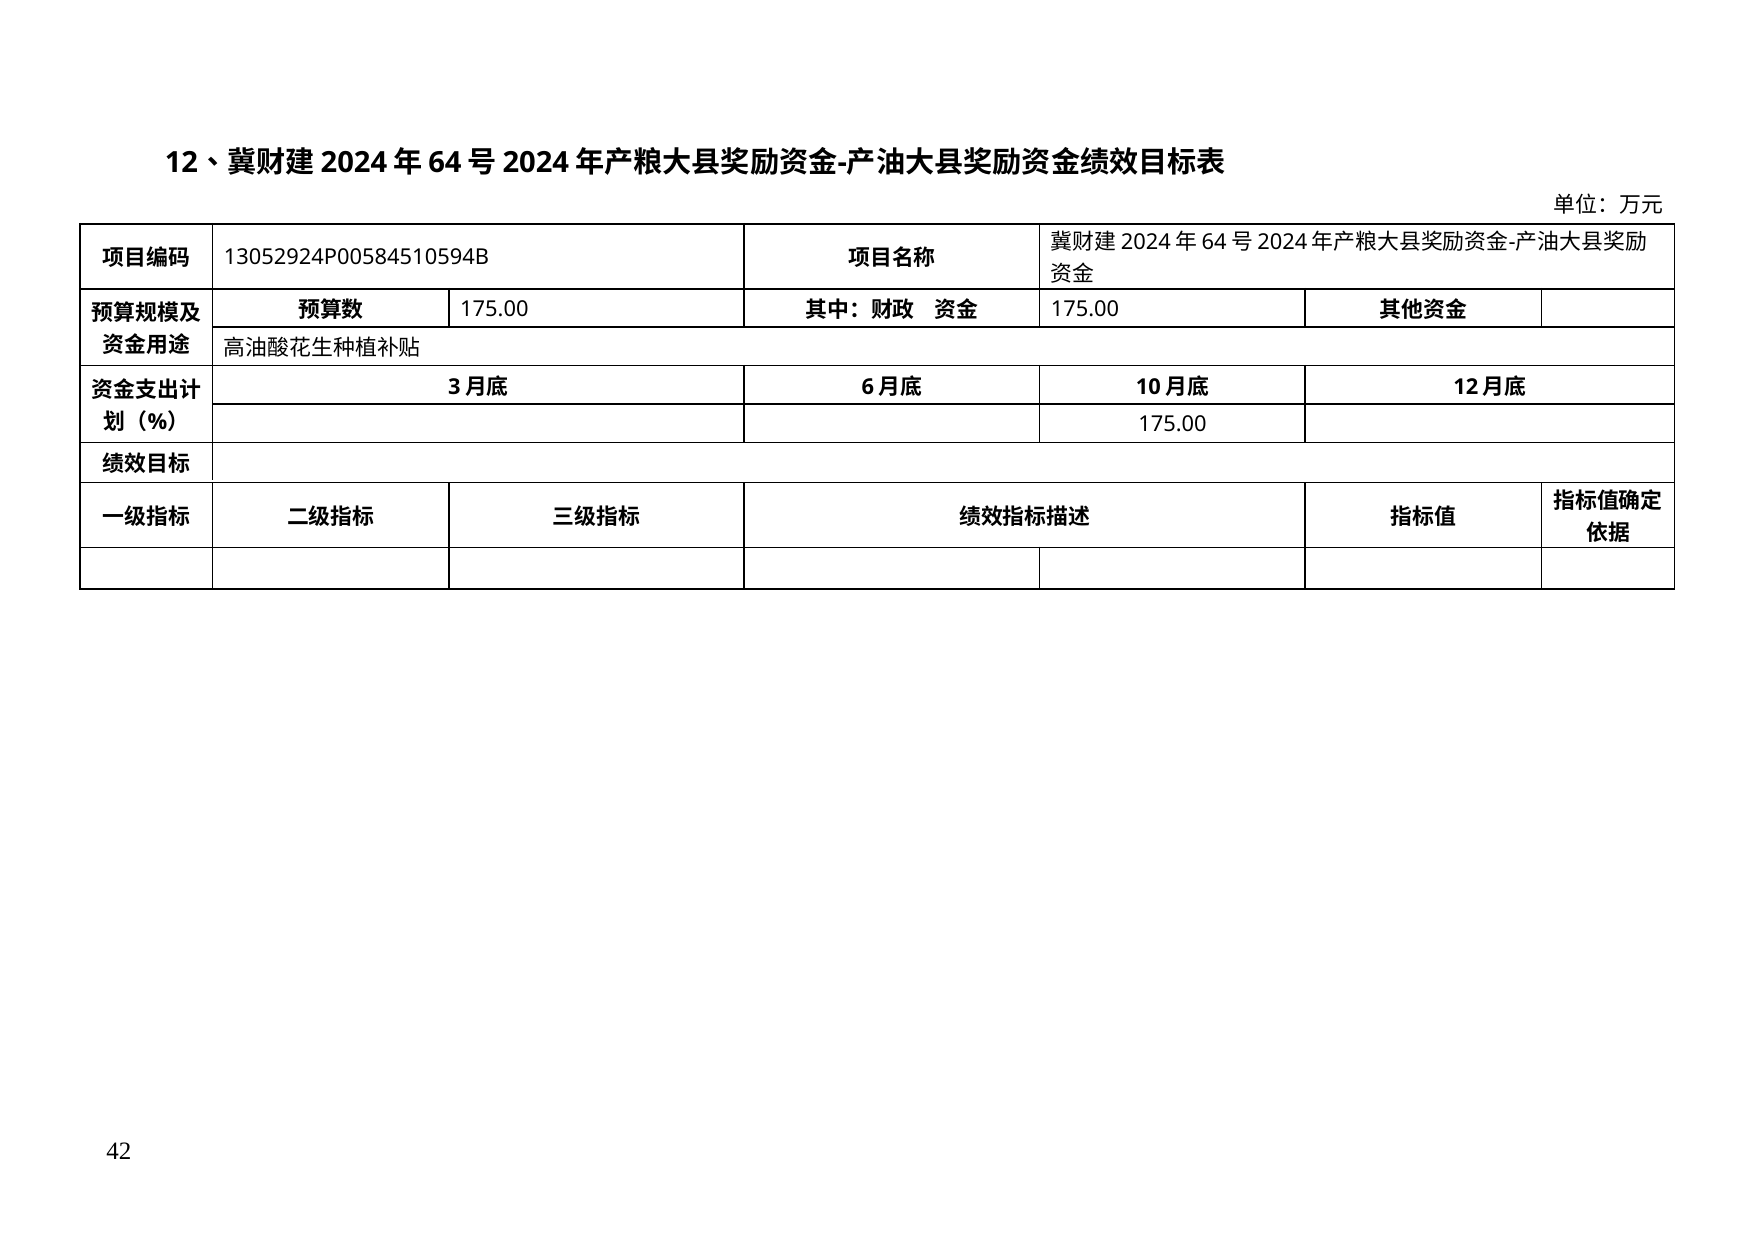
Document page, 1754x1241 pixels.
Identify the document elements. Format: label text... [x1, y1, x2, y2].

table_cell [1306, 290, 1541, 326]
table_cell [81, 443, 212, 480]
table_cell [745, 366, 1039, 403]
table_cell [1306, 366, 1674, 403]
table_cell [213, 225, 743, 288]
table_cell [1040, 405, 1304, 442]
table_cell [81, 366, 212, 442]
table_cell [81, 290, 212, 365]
text 12、冀财建2024年64号2024年产粮大县奖励资金-产油大县奖励资金绩效目标表 [106, 142, 1648, 181]
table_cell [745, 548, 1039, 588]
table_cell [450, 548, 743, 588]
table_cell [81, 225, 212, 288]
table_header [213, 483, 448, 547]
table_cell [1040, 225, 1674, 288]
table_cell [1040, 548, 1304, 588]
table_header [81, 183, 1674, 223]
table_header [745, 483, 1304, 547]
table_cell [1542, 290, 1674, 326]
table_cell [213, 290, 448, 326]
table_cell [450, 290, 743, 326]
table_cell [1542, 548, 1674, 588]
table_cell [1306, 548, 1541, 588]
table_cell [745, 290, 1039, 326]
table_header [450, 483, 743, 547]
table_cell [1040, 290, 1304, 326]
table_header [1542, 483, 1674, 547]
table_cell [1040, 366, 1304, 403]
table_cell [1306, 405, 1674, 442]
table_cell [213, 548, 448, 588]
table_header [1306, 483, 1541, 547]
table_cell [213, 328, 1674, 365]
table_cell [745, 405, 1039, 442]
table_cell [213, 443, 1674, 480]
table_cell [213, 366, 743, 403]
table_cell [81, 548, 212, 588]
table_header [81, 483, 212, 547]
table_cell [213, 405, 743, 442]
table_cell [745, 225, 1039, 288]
